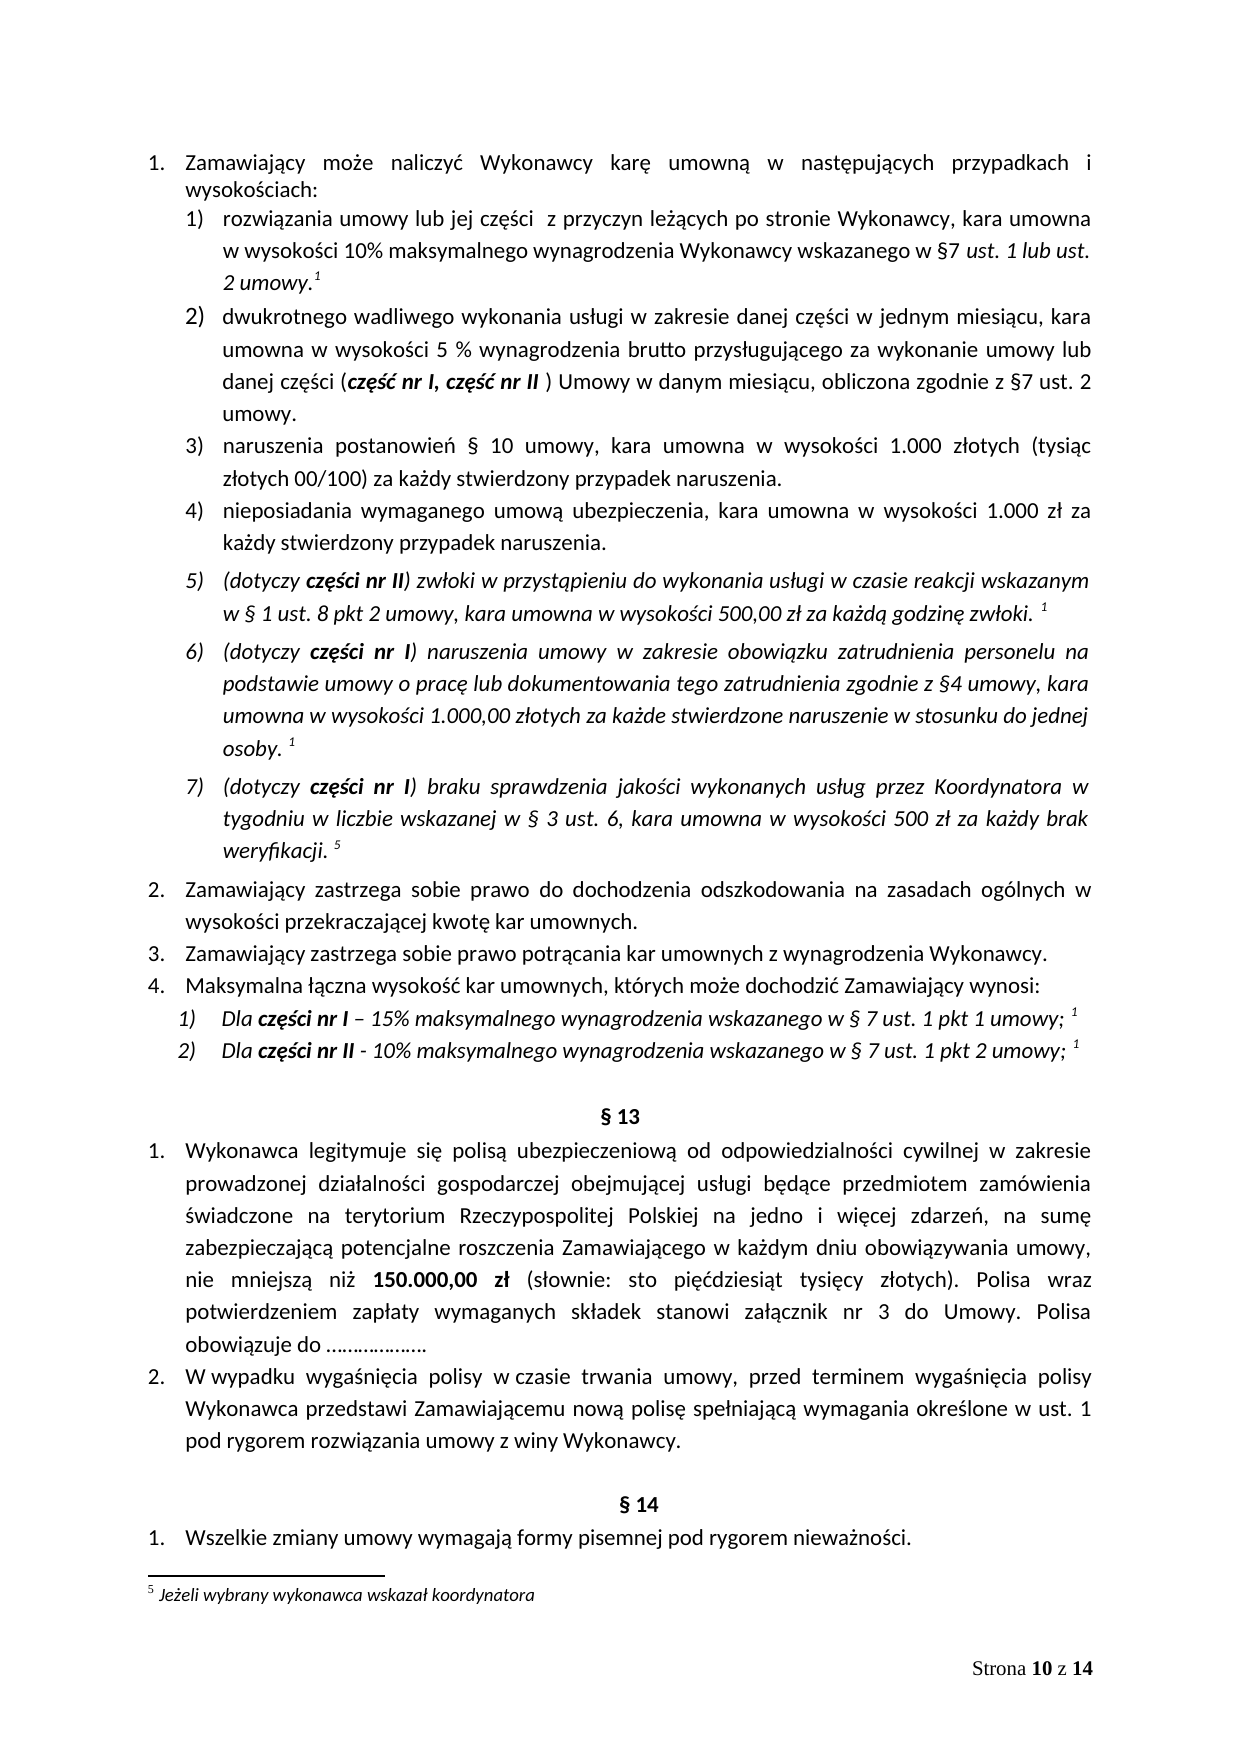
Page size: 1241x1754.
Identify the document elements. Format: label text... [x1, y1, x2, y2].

list Maksymalna łączna wysokość kar umownych, których może dochodzić Zamawiający wynosi: [148, 971, 1093, 999]
list rozwiązania umowy lub jej części z przyczyn leżących po stronie Wykonawcy, kara umowna w wysokości 10% maksymalnego wynagrodzenia Wykonawcy wskazanego w §7 ust. 1 lub ust. 2 umowy.1 [185, 204, 1093, 296]
list Dla części nr II - 10% maksymalnego wynagrodzenia wskazanego w § 7 ust. 1 pkt 2 umowy; 1 [177, 1036, 1093, 1064]
list W wypadku wygaśnięcia polisy w czasie trwania umowy, przed terminem wygaśnięcia polisy Wykonawca przedstawi Zamawiającemu nową polisę spełniającą wymagania określone w ust. 1 pod rygorem rozwiązania umowy z winy Wykonawcy. [148, 1362, 1093, 1454]
list (dotyczy części nr I) braku sprawdzenia jakości wykonanych usług przez Koordynatora w tygodniu w liczbie wskazanej w § 3 ust. 6, kara umowna w wysokości 500 zł za każdy brak weryfikacji. [185, 772, 1093, 864]
list Zamawiający zastrzega sobie prawo potrącania kar umownych z wynagrodzenia Wykonawcy. [148, 939, 1093, 967]
list nieposiadania wymaganego umową ubezpieczenia, kara umowna w wysokości 1.000 zł za każdy stwierdzony przypadek naruszenia. [185, 496, 1093, 556]
list naruszenia postanowień § 10 umowy, kara umowna w wysokości 1.000 złotych (tysiąc złotych 00/100) za każdy stwierdzony przypadek naruszenia. [185, 431, 1093, 492]
text § 13 [148, 1102, 1093, 1130]
list Zamawiający zastrzega sobie prawo do dochodzenia odszkodowania na zasadach ogólnych w wysokości przekraczającej kwotę kar umownych. [148, 875, 1093, 935]
list Dla części nr I – 15% maksymalnego wynagrodzenia wskazanego w § 7 ust. 1 pkt 1 umowy; 1 [177, 1004, 1093, 1032]
list (dotyczy części nr I) naruszenia umowy w zakresie obowiązku zatrudnienia personelu na podstawie umowy o pracę lub dokumentowania tego zatrudnienia zgodnie z §4 umowy, kara umowna w wysokości 1.000,00 złotych za każde stwierdzone naruszenie w stosunku do jednej osoby. 1 [185, 637, 1093, 762]
list Wykonawca legitymuje się polisą ubezpieczeniową od odpowiedzialności cywilnej w zakresie prowadzonej działalności gospodarczej obejmującej usługi będące przedmiotem zamówienia świadczone na terytorium Rzeczypospolitej Polskiej na jedno i więcej zdarzeń, na sumę zabezpieczającą potencjalne roszczenia Zamawiającego w każdym dniu obowiązywania umowy, nie mniejszą niż 150.000,00 zł (słownie: sto pięćdziesiąt tysięcy złotych). Polisa wraz potwierdzeniem zapłaty wymaganych składek stanowi załącznik nr 3 do Umowy. Polisa obowiązuje do ………………. [148, 1137, 1093, 1358]
list (dotyczy części nr II) zwłoki w przystąpieniu do wykonania usługi w czasie reakcji wskazanym w § 1 ust. 8 pkt 2 umowy, kara umowna w wysokości 500,00 zł za każdą godzinę zwłoki. 1 [185, 566, 1093, 627]
list dwukrotnego wadliwego wykonania usługi w zakresie danej części w jednym miesiącu, kara umowna w wysokości 5 % wynagrodzenia brutto przysługującego za wykonanie umowy lub danej części (część nr I, część nr II ) Umowy w danym miesiącu, obliczona zgodnie z §7 ust. 2 umowy. [185, 300, 1093, 427]
list Wszelkie zmiany umowy wymagają formy pisemnej pod rygorem nieważności. [148, 1523, 1093, 1551]
list § 14 [185, 1491, 1093, 1519]
list Zamawiający może naliczyć Wykonawcy karę umowną w następujących przypadkach i wysokościach: [148, 148, 1093, 204]
